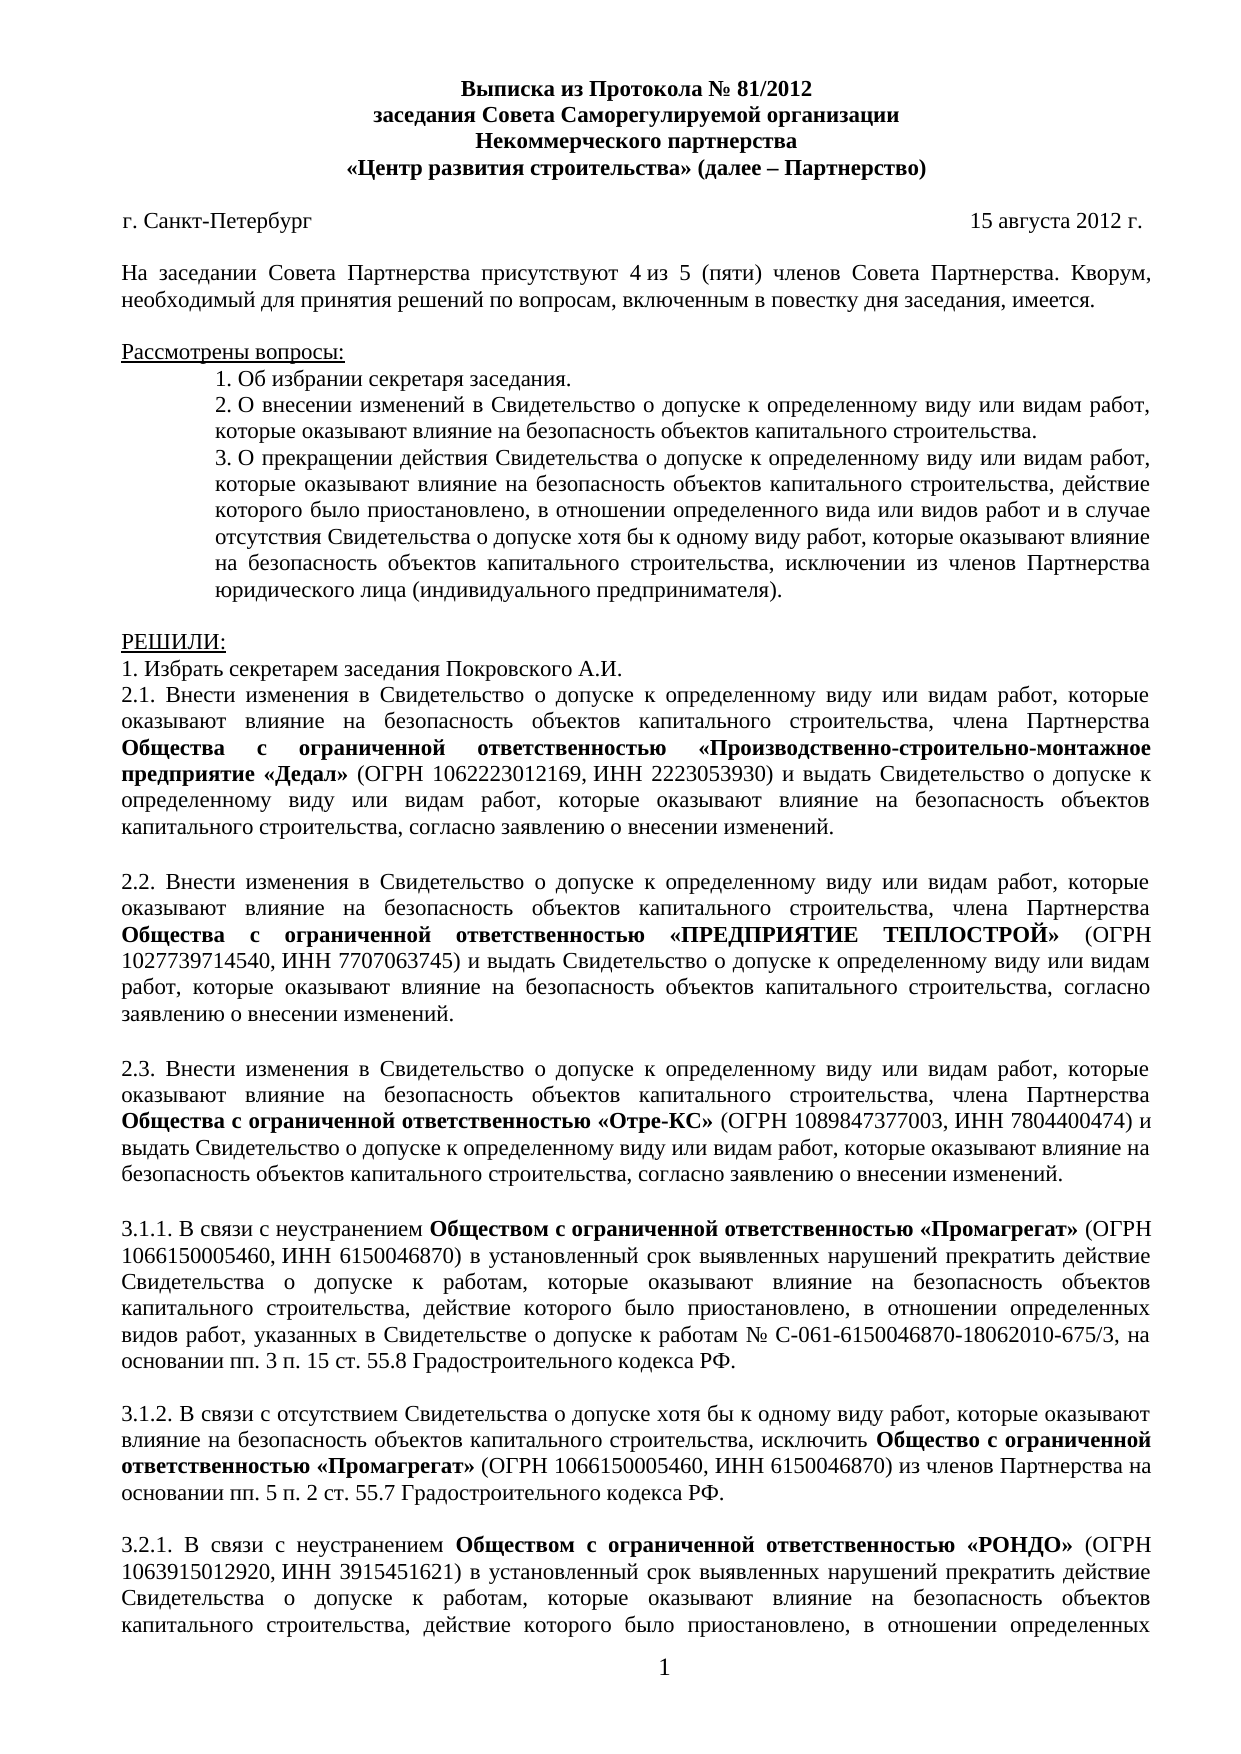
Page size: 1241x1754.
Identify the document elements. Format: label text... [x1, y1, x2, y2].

text 2.1. Внести изменения в Свидетельство о допуске к определенному виду или видам работ, которые оказывают влияние на безопасность объектов капитального строительства, члена Партнерства Общества с ограниченной ответственностью «Производственно-строительно-монтажное предприятие «Дедал» (ОГРН 1062223012169, ИНН 2223053930) и выдать Свидетельство о допуске к определенному виду или видам работ, которые оказывают влияние на безопасность объектов капитального строительства, согласно заявлению о внесении изменений. [121, 681, 1152, 839]
text На заседании Совета Партнерства присутствуют 4 из 5 (пяти) членов Совета Партнерства. Кворум, необходимый для принятия решений по вопросам, включенным в повестку дня заседания, имеется. [121, 259, 1152, 312]
text заседания Совета Саморегулируемой организации [121, 101, 1152, 128]
text 3.1.1. В связи с неустранением Обществом с ограниченной ответственностью «Промагрегат» (ОГРН 1066150005460, ИНН 6150046870) в установленный срок выявленных нарушений прекратить действие Свидетельства о допуске к работам, которые оказывают влияние на безопасность объектов капитального строительства, действие которого было приостановлено, в отношении определенных видов работ, указанных в Свидетельстве о допуске к работам № С-061-6150046870-18062010-675/3, на основании пп. 3 п. 15 ст. 55.8 Градостроительного кодекса РФ. [121, 1215, 1152, 1373]
text «Центр развития строительства» (далее – Партнерство) [121, 154, 1152, 180]
text Рассмотрены вопросы: [121, 338, 1152, 365]
text Выписка из Протокола № 81/2012 [121, 75, 1152, 101]
text РЕШИЛИ: [121, 628, 1152, 655]
table_header г. Санкт-Петербург [111, 207, 632, 233]
text 2. О внесении изменений в Свидетельство о допуске к определенному виду или видам работ, которые оказывают влияние на безопасность объектов капитального строительства. [215, 391, 1152, 444]
table_header 15 августа 2012 г. [633, 207, 1154, 233]
text 1. Об избрании секретаря заседания. [215, 365, 1152, 391]
text Некоммерческого партнерства [121, 128, 1152, 154]
text 1. Избрать секретарем заседания Покровского А.И. [121, 655, 1152, 681]
text 3.1.2. В связи с отсутствием Свидетельства о допуске хотя бы к одному виду работ, которые оказывают влияние на безопасность объектов капитального строительства, исключить Общество с ограниченной ответственностью «Промагрегат» (ОГРН 1066150005460, ИНН 6150046870) из членов Партнерства на основании пп. 5 п. 2 ст. 55.7 Градостроительного кодекса РФ. [121, 1400, 1152, 1505]
text 2.2. Внести изменения в Свидетельство о допуске к определенному виду или видам работ, которые оказывают влияние на безопасность объектов капитального строительства, члена Партнерства Общества с ограниченной ответственностью «ПРЕДПРИЯТИЕ ТЕПЛОСТРОЙ» (ОГРН 1027739714540, ИНН 7707063745) и выдать Свидетельство о допуске к определенному виду или видам работ, которые оказывают влияние на безопасность объектов капитального строительства, согласно заявлению о внесении изменений. [121, 868, 1152, 1026]
text 3. О прекращении действия Свидетельства о допуске к определенному виду или видам работ, которые оказывают влияние на безопасность объектов капитального строительства, действие которого было приостановлено, в отношении определенного вида или видов работ и в случае отсутствия Свидетельства о допуске хотя бы к одному виду работ, которые оказывают влияние на безопасность объектов капитального строительства, исключении из членов Партнерства юридического лица (индивидуального предпринимателя). [215, 444, 1152, 602]
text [121, 1532, 1152, 1637]
text 2.3. Внести изменения в Свидетельство о допуске к определенному виду или видам работ, которые оказывают влияние на безопасность объектов капитального строительства, члена Партнерства Общества с ограниченной ответственностью «Отре-КС» (ОГРН 1089847377003, ИНН 7804400474) и выдать Свидетельство о допуске к определенному виду или видам работ, которые оказывают влияние на безопасность объектов капитального строительства, согласно заявлению о внесении изменений. [121, 1055, 1152, 1187]
